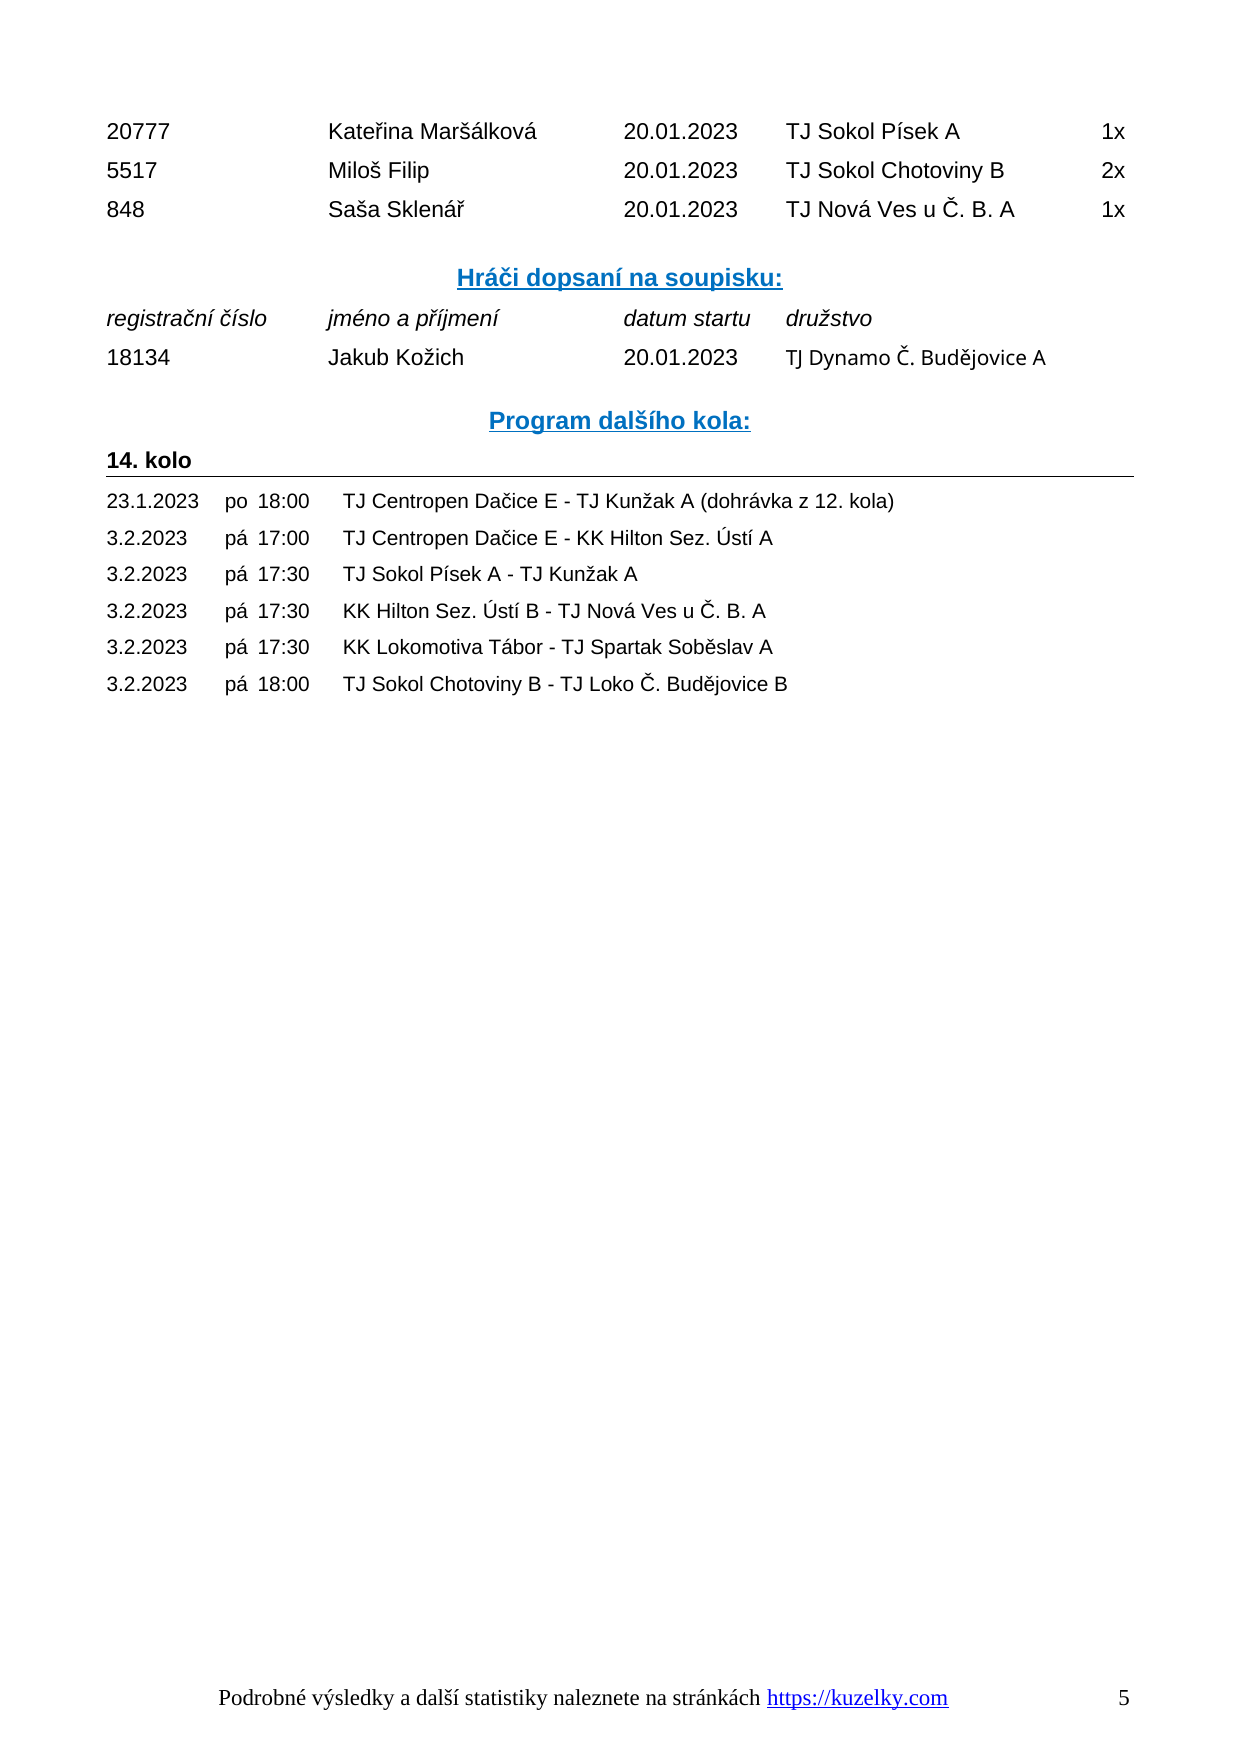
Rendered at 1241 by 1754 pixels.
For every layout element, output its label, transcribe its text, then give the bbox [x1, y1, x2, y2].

text Hráči dopsaní na soupisku: [94, 235, 1145, 292]
text 5517 Miloš Filip 20.01.2023 TJ Sokol Chotoviny B 2x [106, 157, 1134, 183]
text registrační číslo jméno a příjmení datum startu družstvo [106, 305, 1134, 331]
text 3.2.2023 pá 17:00 TJ Centropen Dačice E - KK Hilton Sez. Ústí A [106, 526, 1134, 550]
text Program dalšího kola: [94, 406, 1145, 435]
text 14. kolo [106, 447, 1134, 476]
text 3.2.2023 pá 17:30 TJ Sokol Písek A - TJ Kunžak A [106, 562, 1134, 586]
text 3.2.2023 pá 18:00 TJ Sokol Chotoviny B - TJ Loko Č. Budějovice B [106, 672, 1134, 696]
text 3.2.2023 pá 17:30 KK Lokomotiva Tábor - TJ Spartak Soběslav A [106, 635, 1134, 659]
text 18134 Jakub Kožich 20.01.2023 TJ Dynamo Č. Budějovice A [106, 343, 1134, 372]
text 20777 Kateřina Maršálková 20.01.2023 TJ Sokol Písek A 1x [106, 118, 1134, 144]
text 3.2.2023 pá 17:30 KK Hilton Sez. Ústí B - TJ Nová Ves u Č. B. A [106, 599, 1134, 623]
text 848 Saša Sklenář 20.01.2023 TJ Nová Ves u Č. B. A 1x [106, 196, 1134, 222]
text 23.1.2023 po 18:00 TJ Centropen Dačice E - TJ Kunžak A (dohrávka z 12. kola) [106, 489, 1134, 513]
